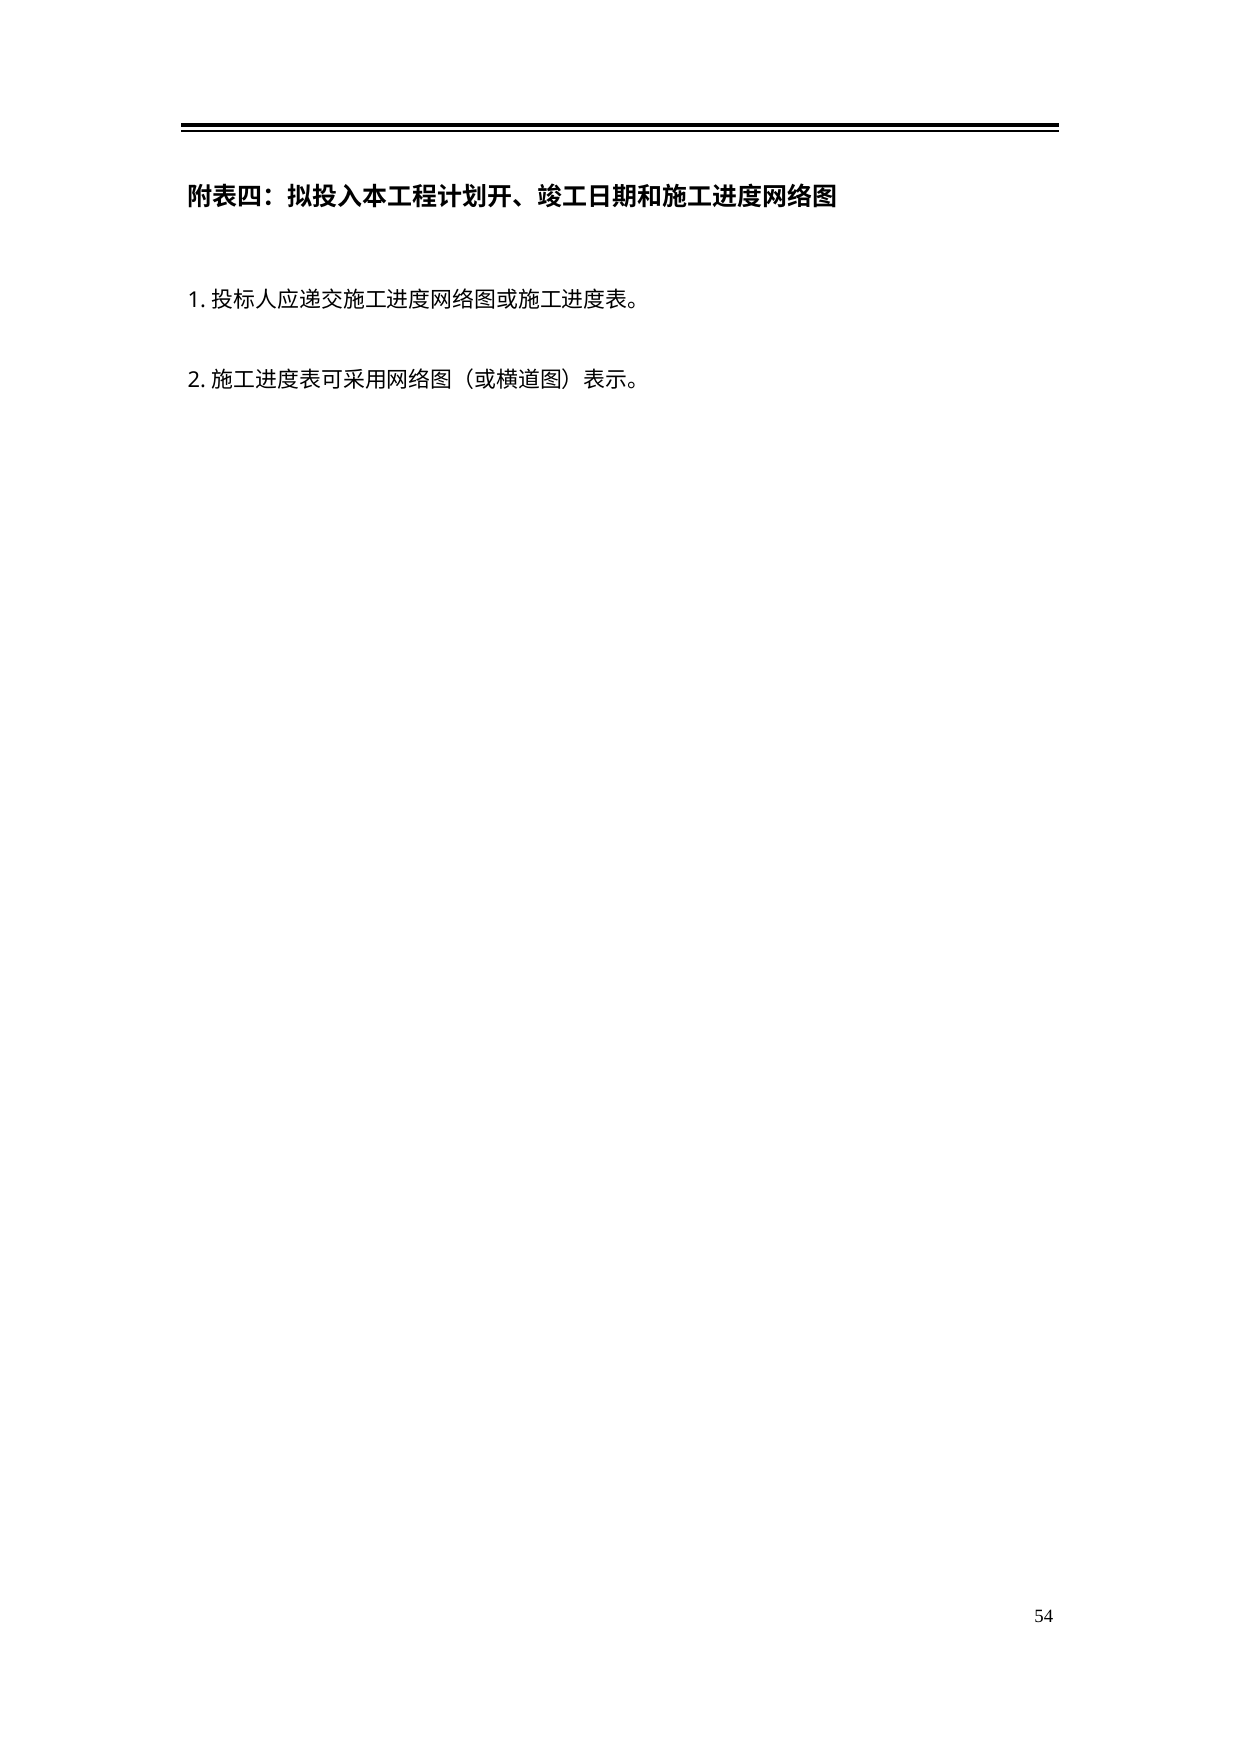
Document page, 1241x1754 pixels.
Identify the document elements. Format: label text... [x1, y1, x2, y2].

text 1. 投标人应递交施工进度网络图或施工进度表。 [187, 281, 1053, 314]
text 2. 施工进度表可采用网络图（或横道图）表示。 [187, 361, 1053, 394]
text 附表四：拟投入本工程计划开、竣工日期和施工进度网络图 [187, 162, 1053, 227]
